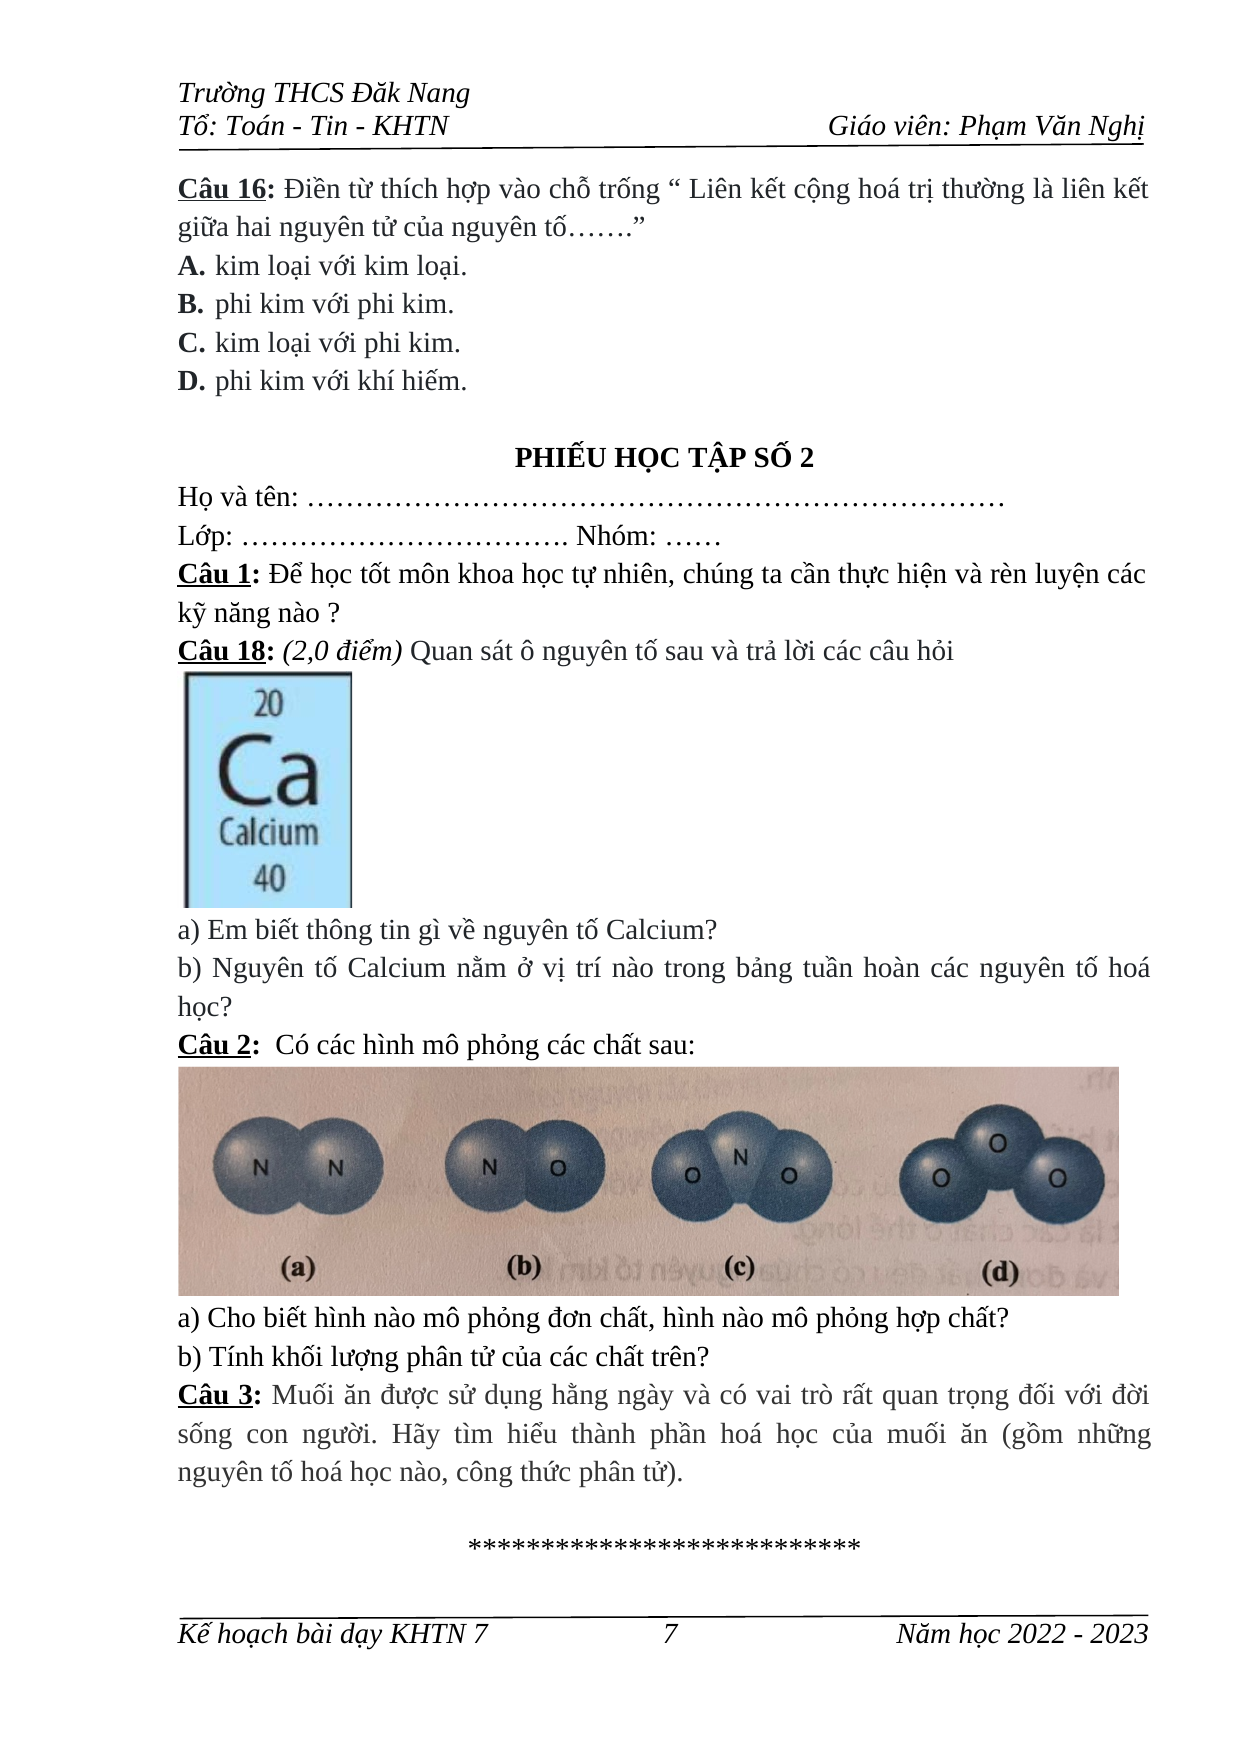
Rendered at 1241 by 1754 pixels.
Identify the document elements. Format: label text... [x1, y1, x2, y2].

text Lớp: ……………………………. Nhóm: …… [177, 518, 1152, 551]
text Câu 2: Có các hình mô phỏng các chất sau: [177, 1027, 1152, 1061]
text a) Em biết thông tin gì về nguyên tố Calcium? [177, 912, 1152, 945]
list phi kim với khí hiếm. [177, 363, 1152, 397]
text a) Cho biết hình nào mô phỏng đơn chất, hình nào mô phỏng hợp chất? [177, 1300, 1152, 1334]
text *************************** [177, 1531, 1152, 1565]
list phi kim với phi kim. [177, 286, 1152, 320]
list kim loại với phi kim. [177, 325, 1152, 358]
text b) Tính khối lượng phân tử của các chất trên? [177, 1339, 1152, 1372]
text Câu 16: Điền từ thích hợp vào chỗ trống “ Liên kết cộng hoá trị thường là liên kết giữa hai nguyên tử của nguyên tố…….” [177, 171, 1152, 243]
text PHIẾU HỌC TẬP SỐ 2 [177, 441, 1152, 474]
text b) Nguyên tố Calcium nằm ở vị trí nào trong bảng tuần hoàn các nguyên tố hoá học? [177, 950, 1152, 1022]
picture [177, 671, 353, 908]
text Câu 18: (2,0 điểm) Quan sát ô nguyên tố sau và trả lời các câu hỏi [177, 633, 1152, 667]
text Câu 3: Muối ăn được sử dụng hằng ngày và có vai trò rất quan trọng đối với đời sống con người. Hãy tìm hiểu thành phần hoá học của muối ăn (gồm những nguyên tố hoá học nào, công thức phân tử). [177, 1377, 1152, 1488]
text Họ và tên: ……………………………………………………………… [177, 479, 1152, 513]
list kim loại với kim loại. [177, 248, 1152, 281]
picture [179, 1067, 1118, 1296]
text Câu 1: Để học tốt môn khoa học tự nhiên, chúng ta cần thực hiện và rèn luyện các kỹ năng nào ? [177, 590, 1147, 628]
